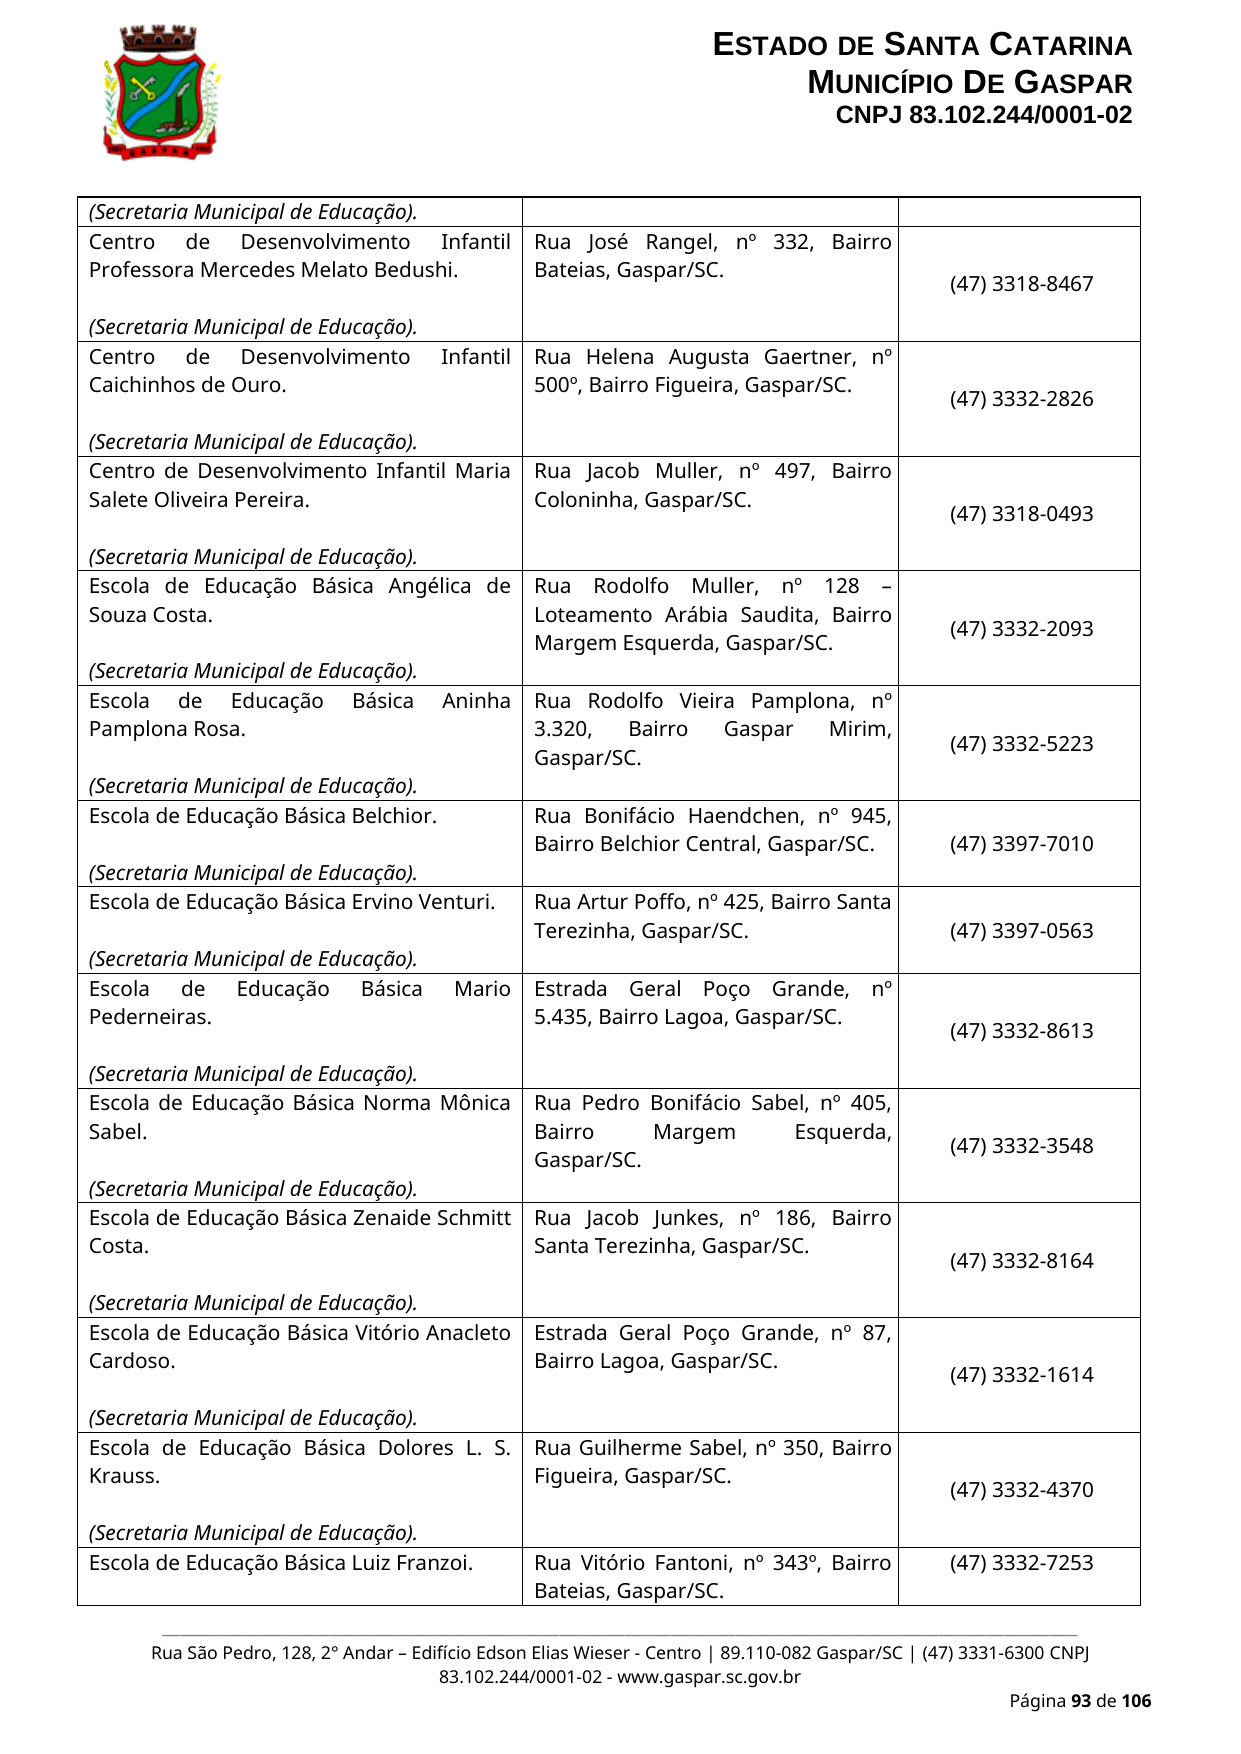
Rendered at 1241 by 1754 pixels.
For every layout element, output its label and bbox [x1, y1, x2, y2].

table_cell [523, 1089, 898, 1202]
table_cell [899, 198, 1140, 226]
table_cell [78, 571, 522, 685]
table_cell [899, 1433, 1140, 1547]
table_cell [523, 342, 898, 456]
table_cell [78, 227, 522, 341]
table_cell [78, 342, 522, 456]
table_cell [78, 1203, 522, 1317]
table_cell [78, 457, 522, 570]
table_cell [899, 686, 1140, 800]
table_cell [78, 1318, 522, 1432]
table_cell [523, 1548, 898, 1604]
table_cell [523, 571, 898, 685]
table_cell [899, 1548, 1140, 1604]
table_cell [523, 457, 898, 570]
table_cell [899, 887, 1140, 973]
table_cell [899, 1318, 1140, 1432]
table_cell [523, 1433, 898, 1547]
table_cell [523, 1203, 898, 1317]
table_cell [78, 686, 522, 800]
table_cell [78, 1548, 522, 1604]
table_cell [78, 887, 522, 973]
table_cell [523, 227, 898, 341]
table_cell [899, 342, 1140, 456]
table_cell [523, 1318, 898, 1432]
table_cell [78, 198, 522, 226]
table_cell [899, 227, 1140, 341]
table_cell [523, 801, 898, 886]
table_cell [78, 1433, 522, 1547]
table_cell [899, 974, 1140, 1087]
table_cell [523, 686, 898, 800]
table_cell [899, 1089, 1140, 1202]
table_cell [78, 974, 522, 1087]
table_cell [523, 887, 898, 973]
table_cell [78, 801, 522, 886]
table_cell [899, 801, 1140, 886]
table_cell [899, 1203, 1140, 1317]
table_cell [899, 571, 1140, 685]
picture [100, 23, 226, 163]
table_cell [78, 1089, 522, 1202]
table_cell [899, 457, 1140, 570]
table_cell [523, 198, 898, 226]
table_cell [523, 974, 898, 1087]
